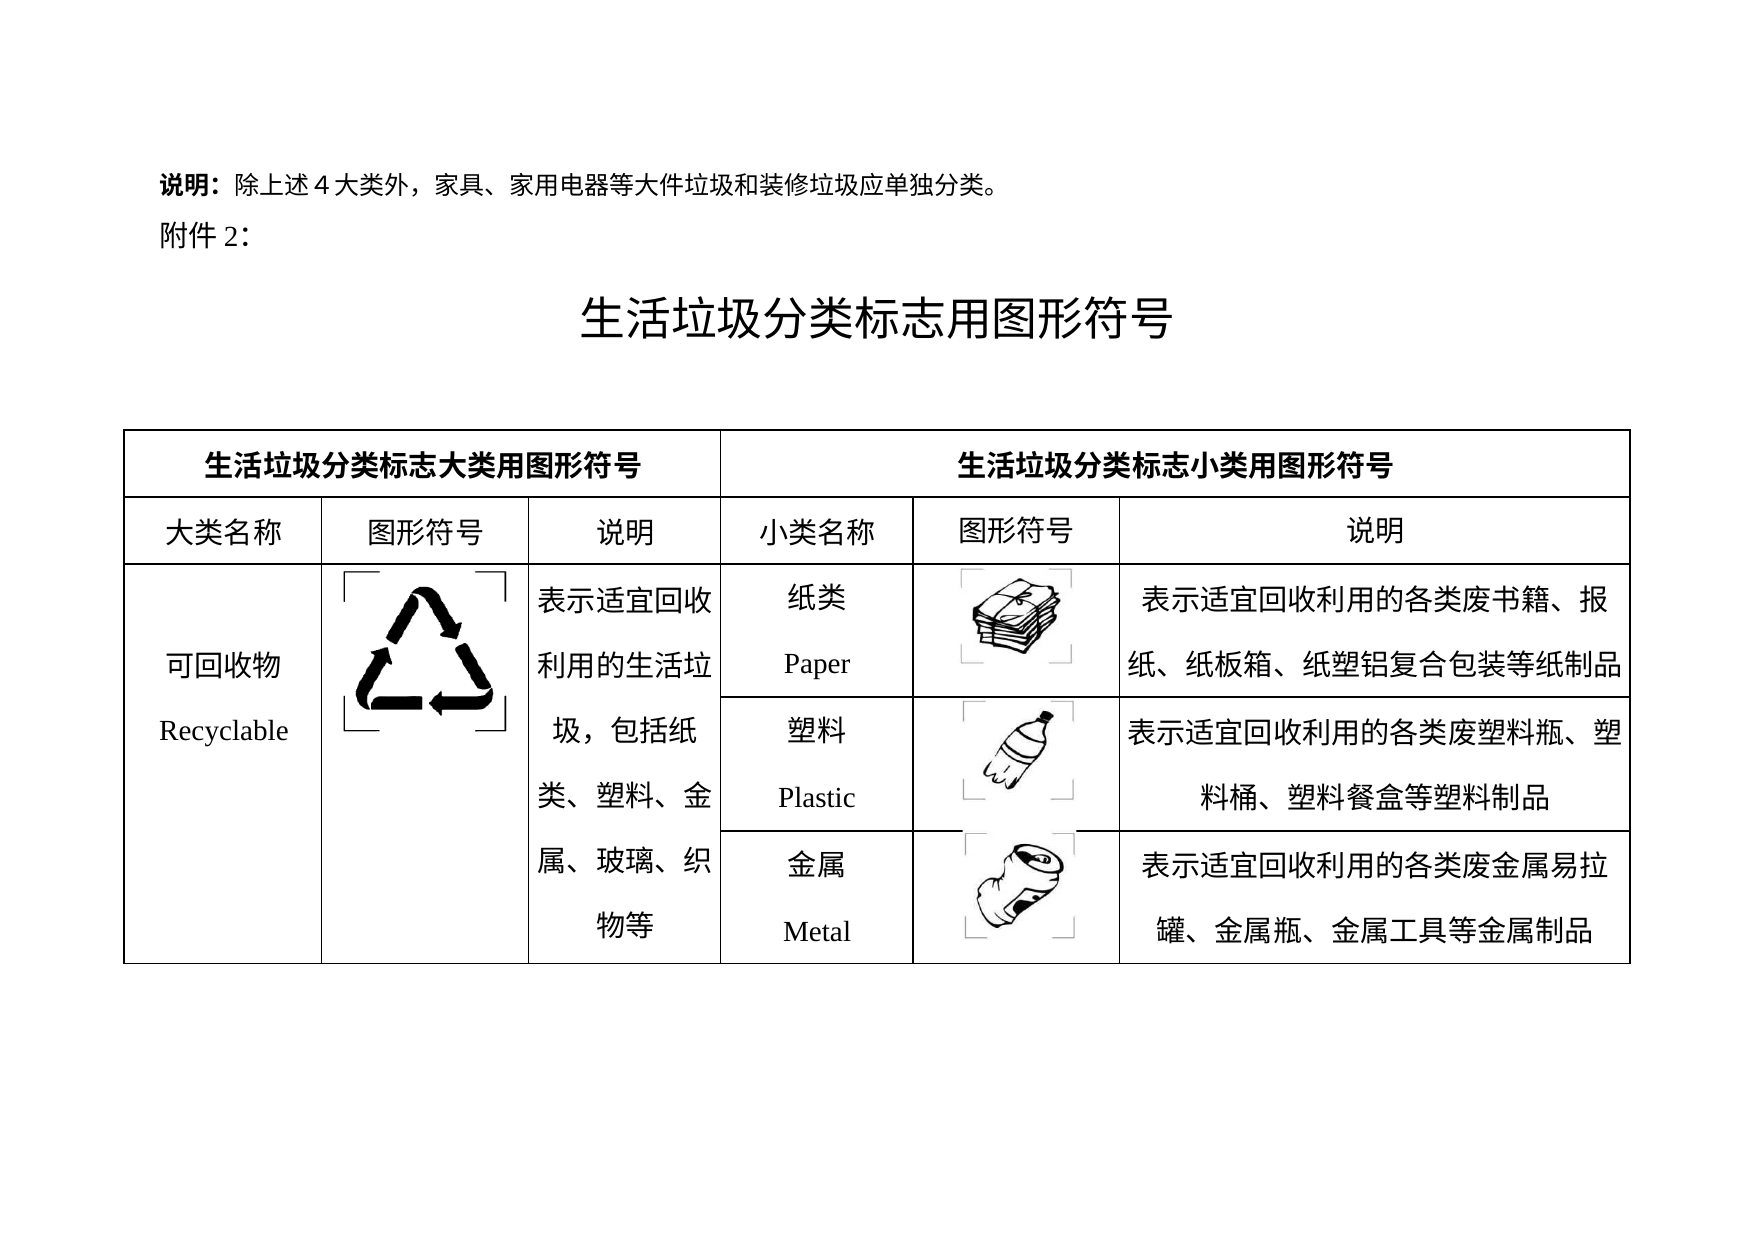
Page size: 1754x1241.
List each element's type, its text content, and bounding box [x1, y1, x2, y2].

table_cell 纸类 Paper [721, 565, 912, 696]
picture [962, 830, 1077, 940]
table_cell 表示适宜回收利用的各类废塑料瓶、塑料桶、塑料餐盒等塑料制品 [1120, 698, 1629, 829]
table_cell 塑料 Plastic [721, 698, 912, 829]
table_cell [914, 565, 1119, 696]
table_cell 说明 [1120, 498, 1629, 563]
table_cell 说明 [529, 498, 720, 563]
picture [961, 698, 1075, 802]
table_cell 金属 Metal [721, 832, 912, 963]
table_header 生活垃圾分类标志小类用图形符号 [721, 431, 1629, 496]
picture [957, 566, 1075, 666]
table_cell 表示适宜回收利用的生活垃圾，包括纸类、塑料、金属、玻璃、织物等 [529, 565, 720, 963]
table_cell 小类名称 [721, 498, 912, 563]
text 附件2： [159, 201, 1594, 266]
table_cell 图形符号 [322, 498, 528, 563]
text 说明：除上述４大类外，家具、家用电器等大件垃圾和装修垃圾应单独分类。 [159, 165, 1594, 201]
table_cell [914, 698, 1119, 829]
table_cell [914, 832, 1119, 963]
text 生活垃圾分类标志用图形符号 [159, 266, 1594, 364]
table_cell 表示适宜回收利用的各类废金属易拉罐、金属瓶、金属工具等金属制品 [1120, 832, 1629, 963]
table_cell 图形符号 [914, 498, 1119, 563]
picture [336, 565, 515, 739]
table_header 生活垃圾分类标志大类用图形符号 [125, 431, 720, 496]
table_cell 可回收物 Recyclable [125, 565, 321, 963]
table_cell 表示适宜回收利用的各类废书籍、报纸、纸板箱、纸塑铝复合包装等纸制品 [1120, 565, 1629, 696]
table_cell [322, 565, 528, 963]
table_cell 大类名称 [125, 498, 321, 563]
